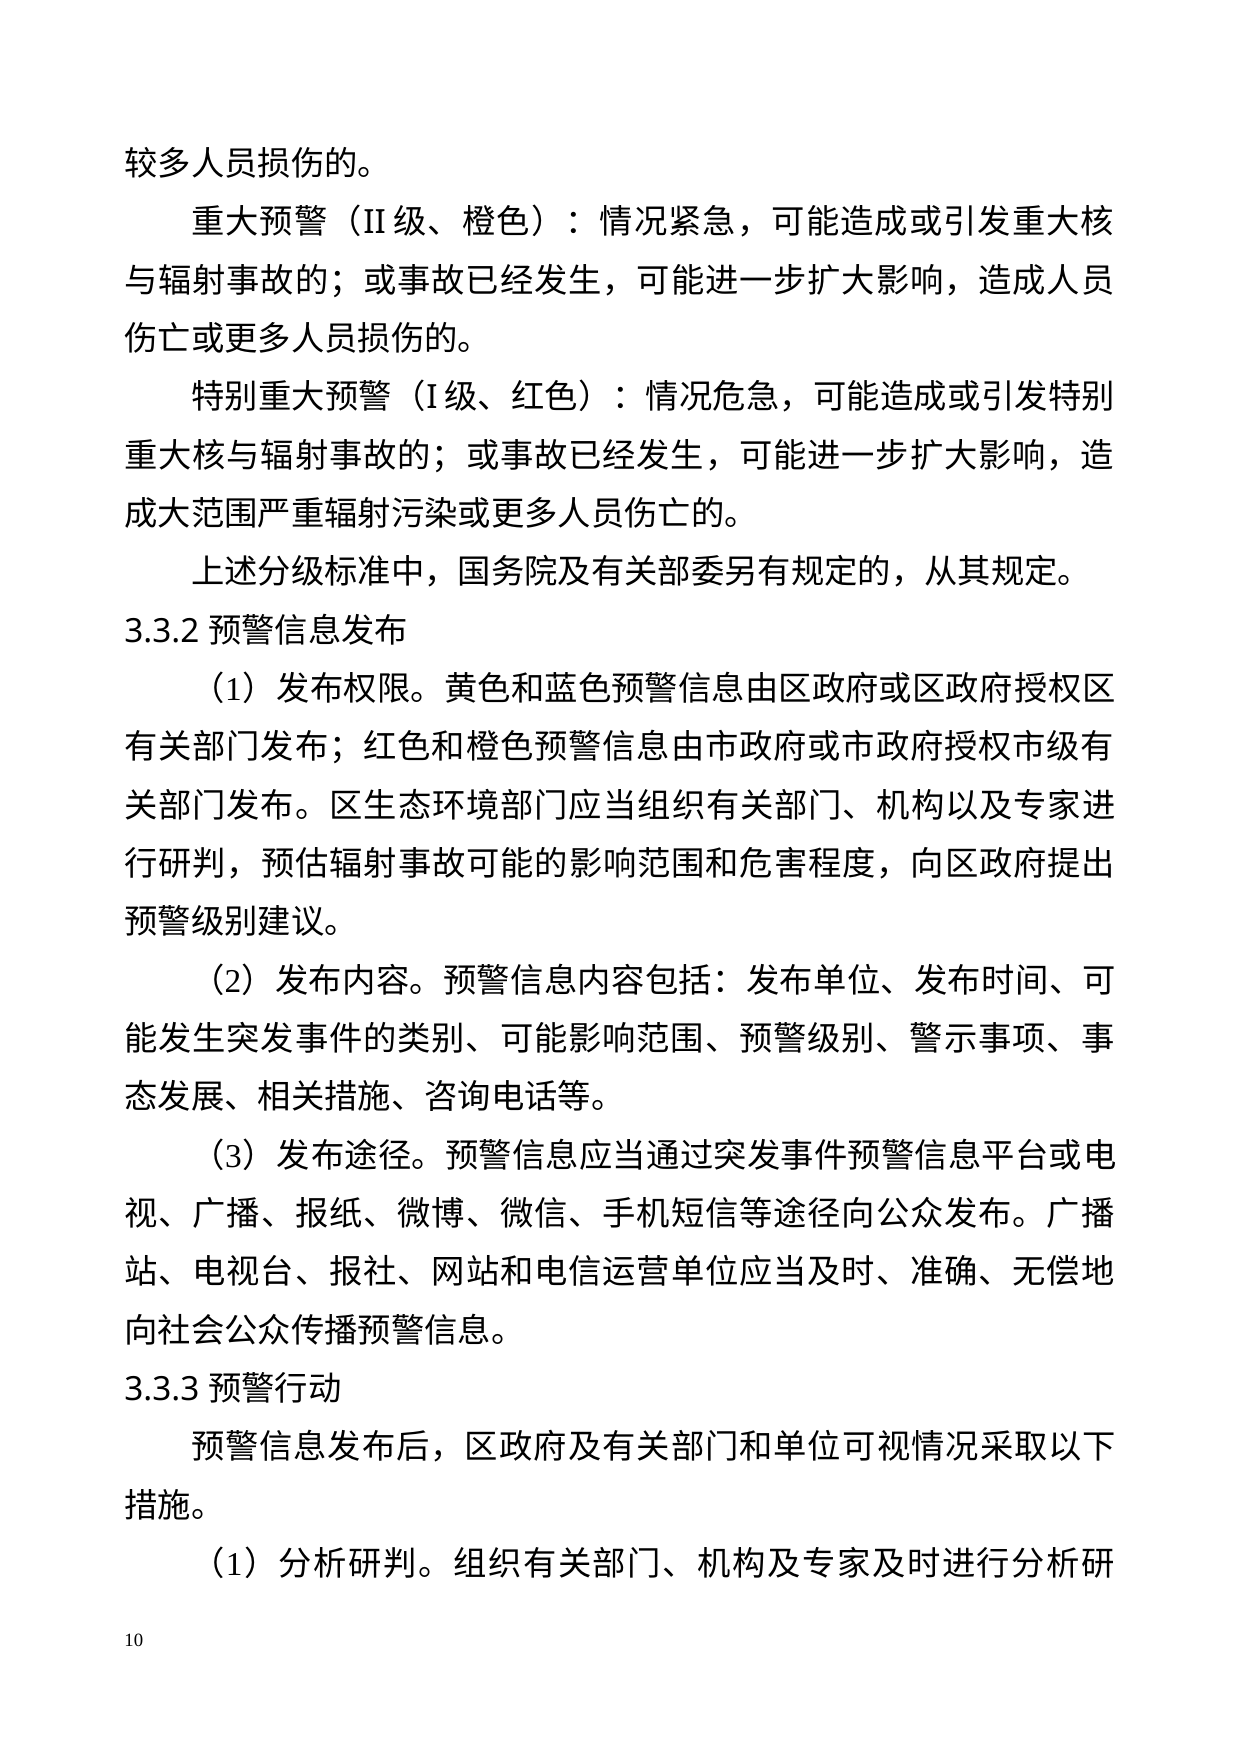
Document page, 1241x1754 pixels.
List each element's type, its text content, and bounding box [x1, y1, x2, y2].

text 预警信息发布后，区政府及有关部门和单位可视情况采取以下措施。 [124, 1412, 1116, 1529]
text 重大预警（II级、橙色）：情况紧急，可能造成或引发重大核与辐射事故的；或事故已经发生，可能进一步扩大影响，造成人员伤亡或更多人员损伤的。 [124, 187, 1116, 362]
text 3.3.3 预警行动 [124, 1354, 1116, 1412]
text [124, 1529, 1116, 1587]
text （3）发布途径。预警信息应当通过突发事件预警信息平台或电视、广播、报纸、微博、微信、手机短信等途径向公众发布。广播站、电视台、报社、网站和电信运营单位应当及时、准确、无偿地向社会公众传播预警信息。 [124, 1121, 1116, 1354]
text （2）发布内容。预警信息内容包括：发布单位、发布时间、可能发生突发事件的类别、可能影响范围、预警级别、警示事项、事态发展、相关措施、咨询电话等。 [124, 946, 1116, 1121]
text （1）发布权限。黄色和蓝色预警信息由区政府或区政府授权区有关部门发布；红色和橙色预警信息由市政府或市政府授权市级有关部门发布。区生态环境部门应当组织有关部门、机构以及专家进行研判，预估辐射事故可能的影响范围和危害程度，向区政府提出预警级别建议。 [124, 654, 1116, 946]
text 上述分级标准中，国务院及有关部委另有规定的，从其规定。 [124, 537, 1116, 596]
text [124, 129, 1116, 187]
text 3.3.2 预警信息发布 [124, 596, 1116, 654]
text 特别重大预警（I级、红色）：情况危急，可能造成或引发特别重大核与辐射事故的；或事故已经发生，可能进一步扩大影响，造成大范围严重辐射污染或更多人员伤亡的。 [124, 362, 1116, 537]
